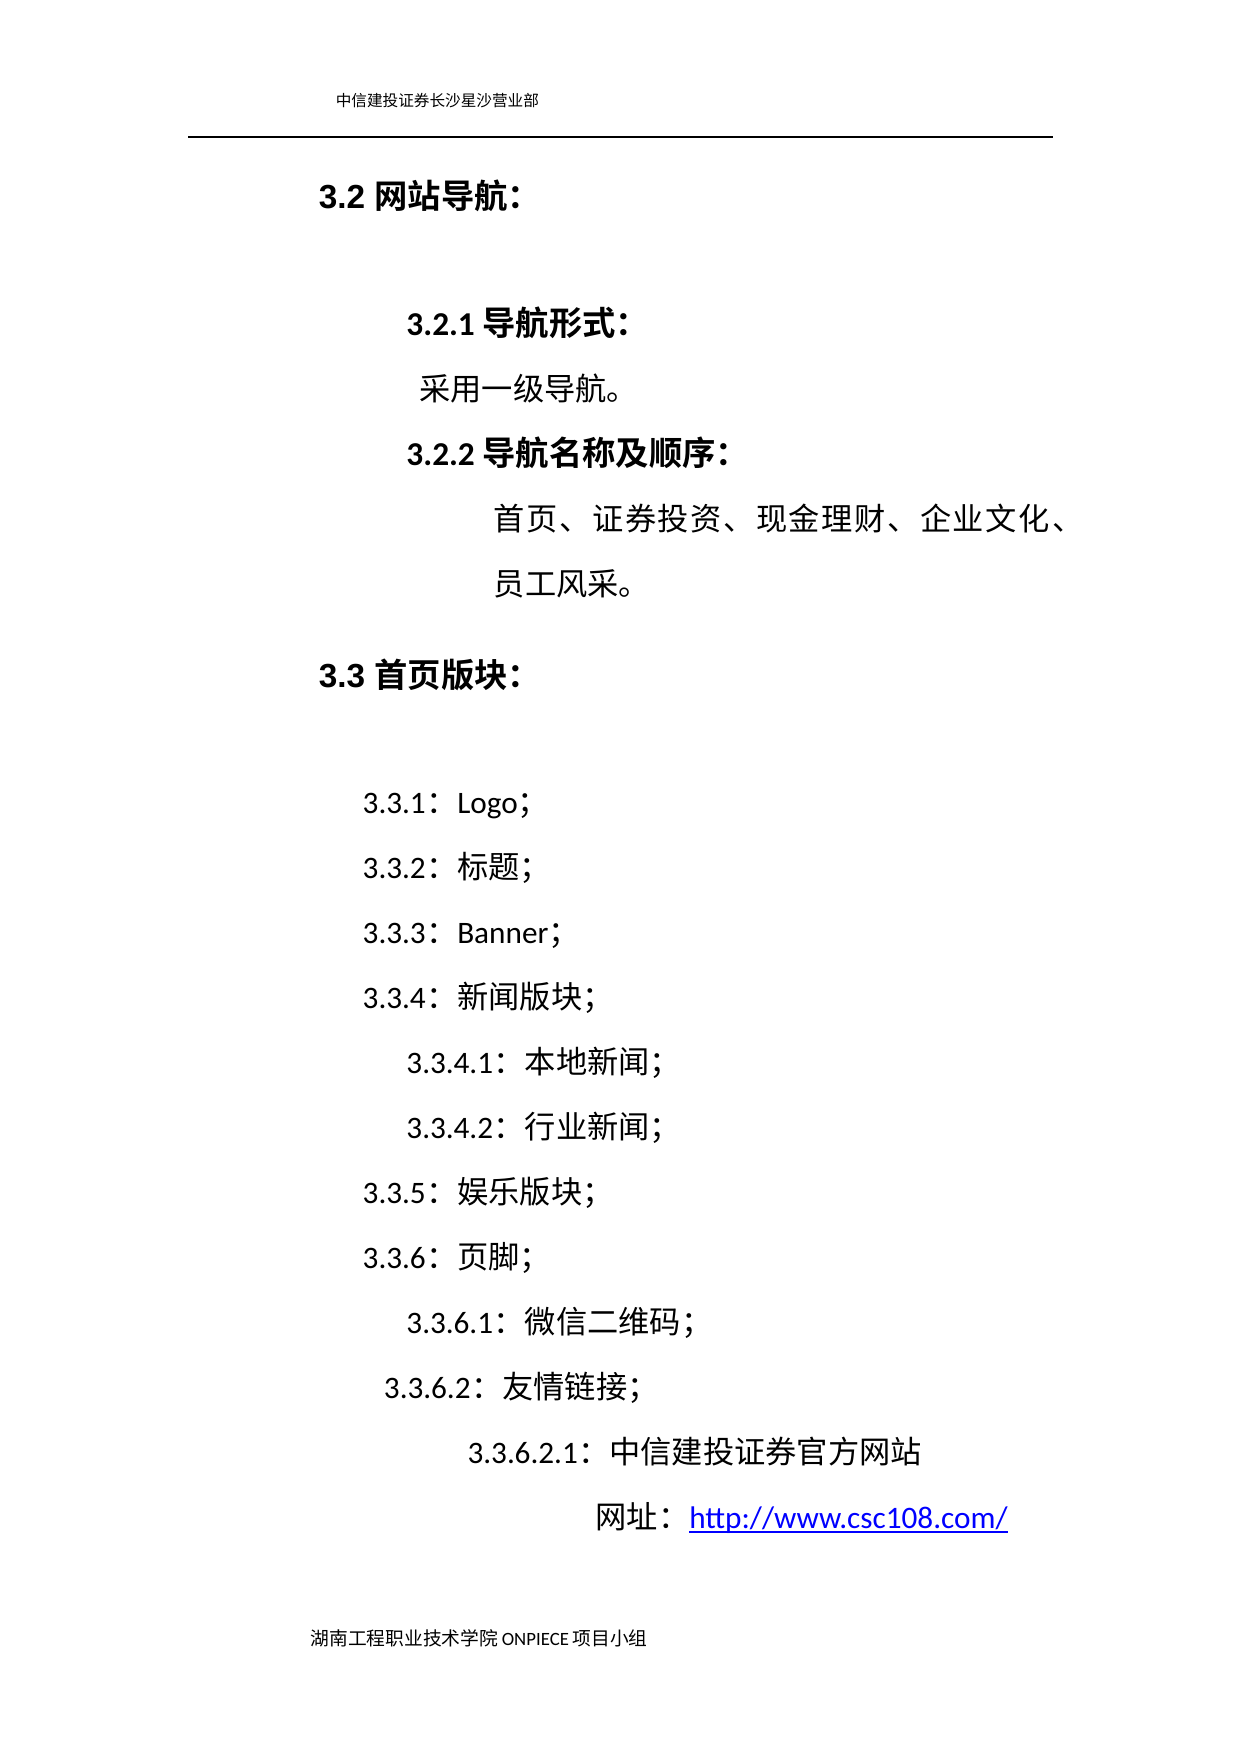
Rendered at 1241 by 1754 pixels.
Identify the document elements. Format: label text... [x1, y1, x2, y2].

text 3.2.1 导航形式： [319, 289, 1053, 354]
text 网址：http://www.csc108.com/ [537, 1483, 1053, 1548]
subtitle 3.3 首页版块： [275, 641, 1053, 706]
text 3.3.5：娱乐版块； [319, 1158, 1053, 1223]
text 3.3.3：Banner； [319, 898, 1053, 963]
text 3.3.4：新闻版块； [319, 963, 1053, 1028]
text 3.3.6：页脚； [319, 1223, 1053, 1288]
text 3.2.2 导航名称及顺序： [319, 419, 1053, 484]
text 3.3.6.2.1：中信建投证券官方网站 [187, 1418, 1053, 1483]
text 首页、证券投资、现金理财、企业文化、 员工风采。 [450, 484, 1053, 614]
text 3.3.4.1：本地新闻； [362, 1028, 1053, 1093]
text 3.3.6.2：友情链接； [319, 1353, 1053, 1418]
text 3.3.1：Logo； [319, 768, 1053, 833]
text 3.3.2：标题； [319, 833, 1053, 898]
subtitle 3.2 网站导航： [275, 162, 1053, 227]
text 3.3.4.2：行业新闻； [362, 1093, 1053, 1158]
text 采用一级导航。 [319, 354, 1053, 419]
text 3.3.6.1：微信二维码； [362, 1288, 1053, 1353]
